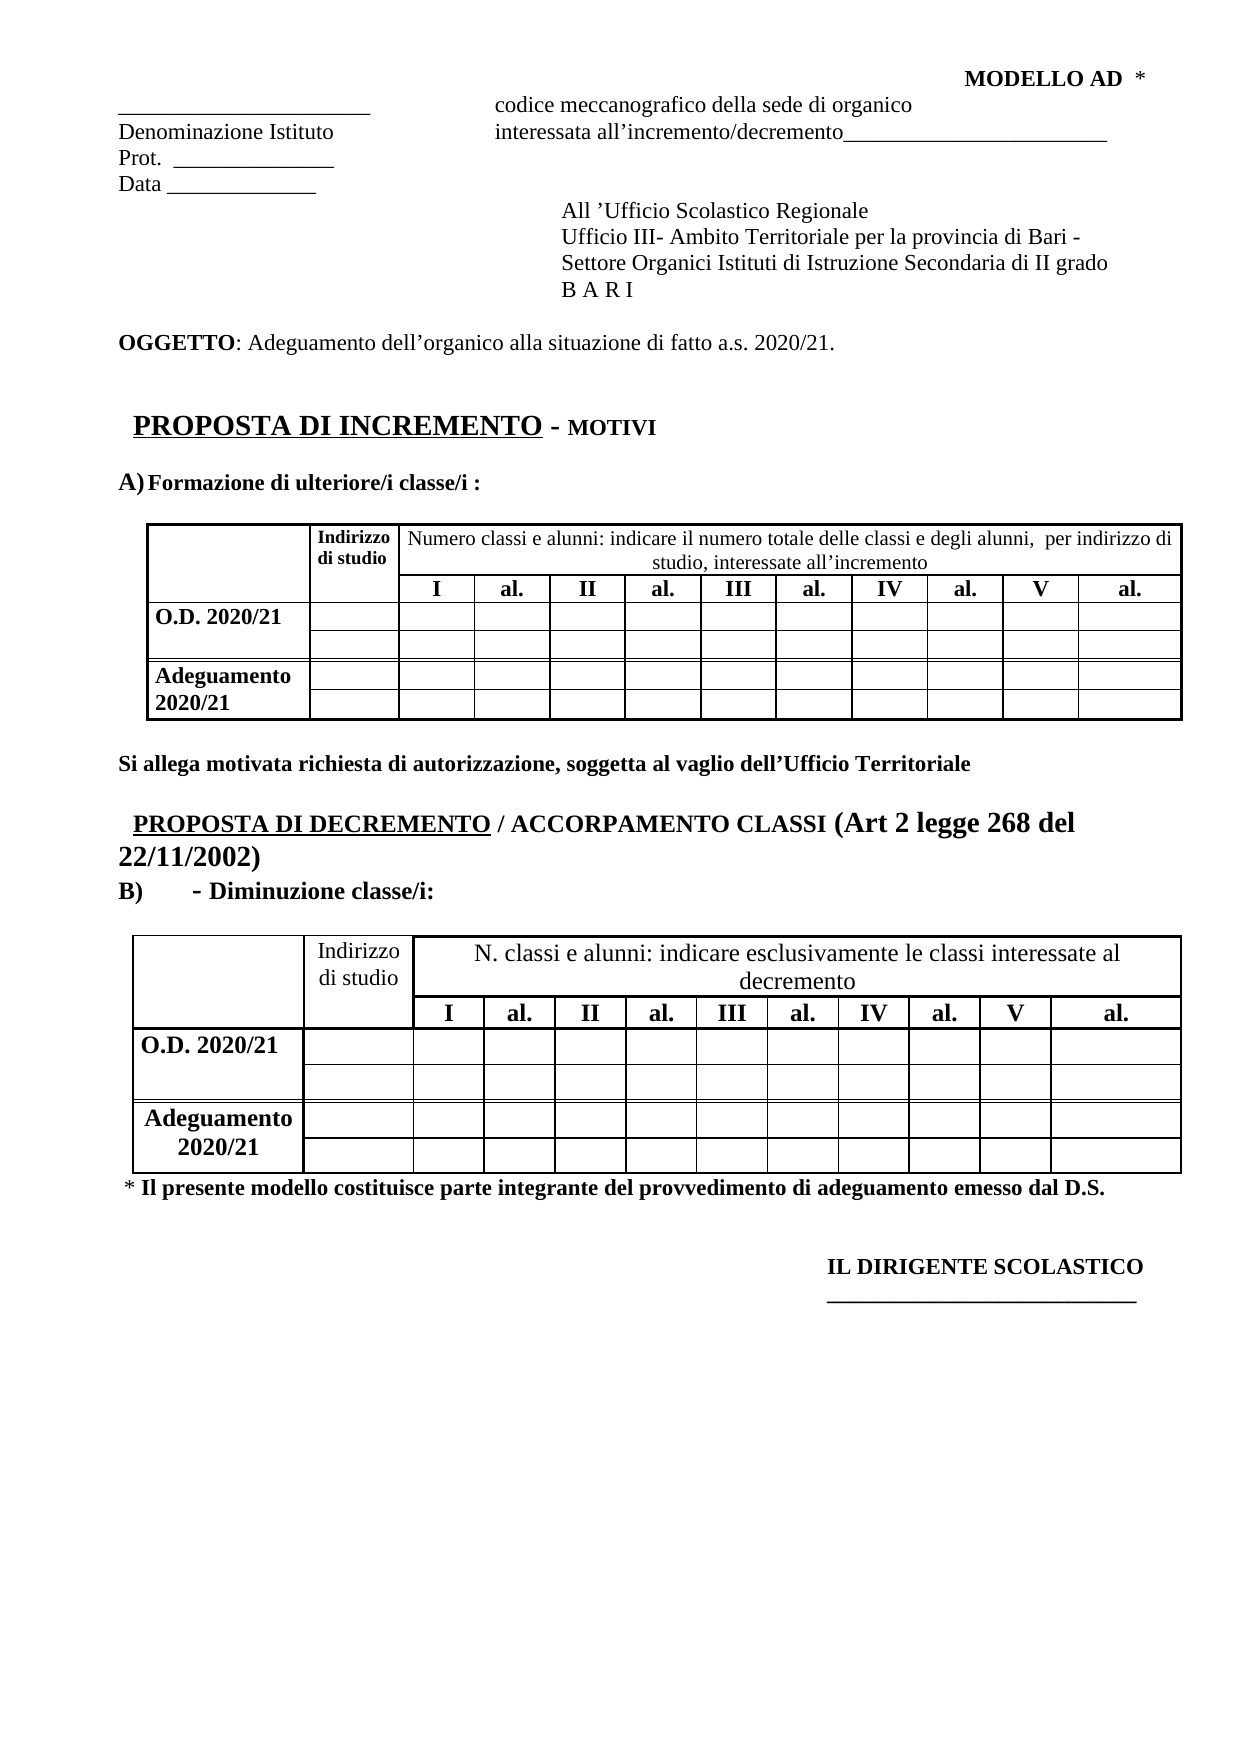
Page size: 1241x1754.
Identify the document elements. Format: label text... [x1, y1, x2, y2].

table_cell al. [475, 576, 549, 602]
text All ’Ufficio Scolastico Regionale [561, 197, 1146, 223]
table_cell [981, 1030, 1050, 1064]
table_cell [839, 1139, 908, 1172]
table_cell [400, 631, 474, 658]
table_cell [853, 631, 927, 658]
table_cell [1079, 662, 1180, 689]
table_cell [556, 1103, 625, 1137]
table_cell al. [768, 998, 838, 1027]
table_cell [626, 631, 700, 658]
table_cell IV [839, 998, 908, 1027]
table_cell V [1004, 576, 1078, 602]
table_cell al. [777, 576, 851, 602]
table_cell [1052, 1139, 1180, 1172]
table_cell [910, 1065, 979, 1099]
table_cell [551, 690, 624, 718]
table_cell [777, 662, 851, 689]
table_cell [928, 662, 1002, 689]
table_cell [839, 1065, 908, 1099]
table_cell [697, 1030, 767, 1064]
table_cell al. [626, 576, 700, 602]
table_header codice meccanografico della sede di organico interessata all’incremento/decremento_______________________ [487, 91, 1196, 144]
table_cell [551, 631, 624, 658]
table_cell [414, 1030, 483, 1064]
table_cell [414, 1065, 483, 1099]
table_header Indirizzo di studio [305, 936, 412, 1027]
table_cell O.D. 2020/21 [149, 603, 309, 658]
table_header [134, 936, 303, 1027]
table_cell [400, 662, 474, 689]
table_cell Adeguamento 2020/21 [134, 1103, 302, 1172]
table_cell Adeguamento 2020/21 [149, 662, 309, 718]
table_cell [627, 1139, 696, 1172]
table_cell [414, 1103, 483, 1137]
text PROPOSTA DI INCREMENTO - MOTIVI [118, 408, 1146, 441]
table_cell [311, 603, 398, 630]
text ___________________________ [827, 1279, 1146, 1305]
table_cell [551, 662, 624, 689]
table_cell [697, 1065, 767, 1099]
table_cell [1079, 690, 1180, 718]
table_cell [702, 631, 775, 658]
table_cell [551, 603, 624, 630]
text IL DIRIGENTE SCOLASTICO [827, 1253, 1146, 1279]
table_cell [839, 1103, 908, 1137]
table_cell [768, 1139, 838, 1172]
table_cell [702, 603, 775, 630]
table_cell III [697, 998, 767, 1027]
table_cell [627, 1103, 696, 1137]
table_cell [853, 662, 927, 689]
table_cell [928, 603, 1002, 630]
table_cell [777, 690, 851, 718]
table_cell [626, 690, 700, 718]
table_cell al. [928, 576, 1002, 602]
table_cell [305, 1139, 413, 1172]
table_cell [400, 690, 474, 718]
table_cell [311, 662, 398, 689]
text OGGETTO: Adeguamento dell’organico alla situazione di fatto a.s. 2020/21. [118, 328, 1146, 355]
table_cell [1004, 631, 1078, 658]
table_cell [305, 1065, 413, 1099]
table_cell [697, 1103, 767, 1137]
table_cell IV [853, 576, 927, 602]
table_cell [981, 1139, 1050, 1172]
table_cell [910, 1103, 979, 1137]
table_cell I [400, 576, 474, 602]
table_cell [627, 1065, 696, 1099]
table_cell [305, 1030, 413, 1064]
table_cell [777, 631, 851, 658]
table_cell [414, 1139, 483, 1172]
table_header ______________________ Denominazione Istituto [111, 91, 487, 144]
table_cell [1052, 1103, 1180, 1137]
table_cell al. [485, 998, 554, 1027]
table_cell [981, 1103, 1050, 1137]
table_cell [556, 1139, 625, 1172]
table_cell O.D. 2020/21 [134, 1030, 302, 1099]
text PROPOSTA DI DECREMENTO / ACCORPAMENTO CLASSI (Art 2 legge 268 del 22/11/2002) [118, 805, 1146, 872]
table_cell [1079, 631, 1180, 658]
table_cell [485, 1139, 554, 1172]
table_cell [1052, 1030, 1180, 1064]
table_cell [475, 631, 549, 658]
table_header Indirizzo di studio [311, 526, 398, 602]
table_cell II [551, 576, 624, 602]
table_cell [627, 1030, 696, 1064]
list Formazione di ulteriore/i classe/i : [118, 467, 1146, 496]
table_cell [697, 1139, 767, 1172]
table_cell [1004, 690, 1078, 718]
table_cell [485, 1030, 554, 1064]
table_header Numero classi e alunni: indicare il numero totale delle classi e degli alunni, per indirizzo di studio, interessate all’incremento [400, 526, 1180, 574]
table_cell [768, 1030, 838, 1064]
text Ufficio III- Ambito Territoriale per la provincia di Bari - Settore Organici Istituti di Istruzione Secondaria di II grado [561, 223, 1146, 276]
table_cell [853, 603, 927, 630]
text Data _____________ [118, 170, 1146, 197]
table_cell [475, 690, 549, 718]
table_cell [475, 603, 549, 630]
table_cell [1004, 603, 1078, 630]
table_cell al. [1079, 576, 1180, 602]
text Si allega motivata richiesta di autorizzazione, soggetta al vaglio dell’Ufficio Territoriale [118, 750, 1146, 776]
table_cell [928, 631, 1002, 658]
table_cell [311, 690, 398, 718]
list - Diminuzione classe/i: [118, 872, 1146, 906]
text Prot. ______________ [118, 144, 1146, 170]
table_cell [556, 1065, 625, 1099]
table_cell II [556, 998, 625, 1027]
table_header [149, 526, 309, 602]
table_cell III [702, 576, 775, 602]
table_cell [910, 1139, 979, 1172]
table_cell [1079, 603, 1180, 630]
table_cell [626, 662, 700, 689]
table_cell [485, 1065, 554, 1099]
text B A R I [561, 276, 1146, 302]
table_cell [839, 1030, 908, 1064]
table_cell [702, 690, 775, 718]
table_cell [768, 1103, 838, 1137]
table_cell [311, 631, 398, 658]
table_cell [853, 690, 927, 718]
table_cell al. [627, 998, 696, 1027]
table_cell [556, 1030, 625, 1064]
table_cell [1004, 662, 1078, 689]
table_cell [485, 1103, 554, 1137]
table_cell [1052, 1065, 1180, 1099]
table_cell [702, 662, 775, 689]
table_cell [475, 662, 549, 689]
table_cell V [981, 998, 1050, 1027]
text * Il presente modello costituisce parte integrante del provvedimento di adeguamento emesso dal D.S. [118, 1174, 1146, 1200]
table_cell I [415, 998, 483, 1027]
table_cell [910, 1030, 979, 1064]
table_cell [626, 603, 700, 630]
table_cell [928, 690, 1002, 718]
table_cell al. [1052, 998, 1180, 1027]
table_cell al. [910, 998, 979, 1027]
table_cell [981, 1065, 1050, 1099]
table_cell [768, 1065, 838, 1099]
table_cell [305, 1103, 413, 1137]
table_cell [777, 603, 851, 630]
table_header N. classi e alunni: indicare esclusivamente le classi interessate al decremento [415, 938, 1180, 995]
table_cell [400, 603, 474, 630]
